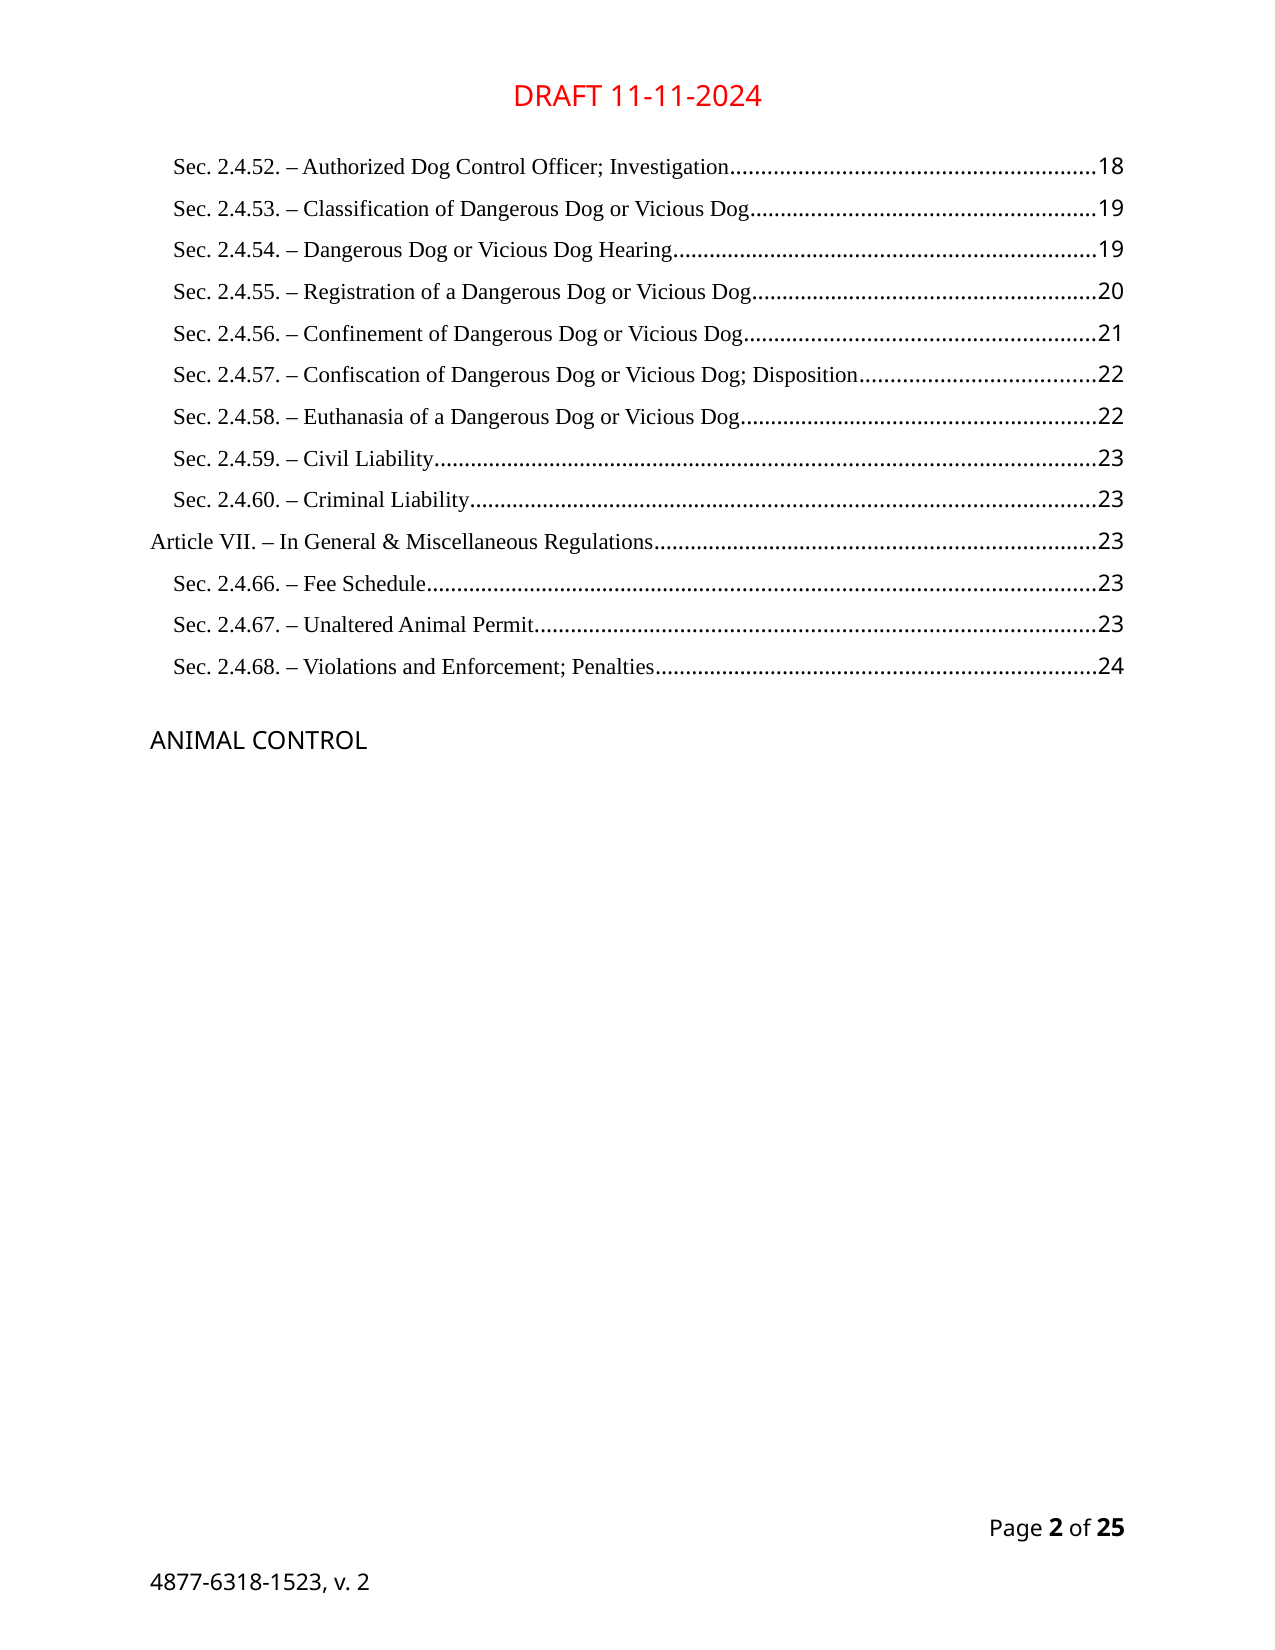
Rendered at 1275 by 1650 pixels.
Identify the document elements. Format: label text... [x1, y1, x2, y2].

text ANIMAL CONTROL [150, 723, 1125, 757]
